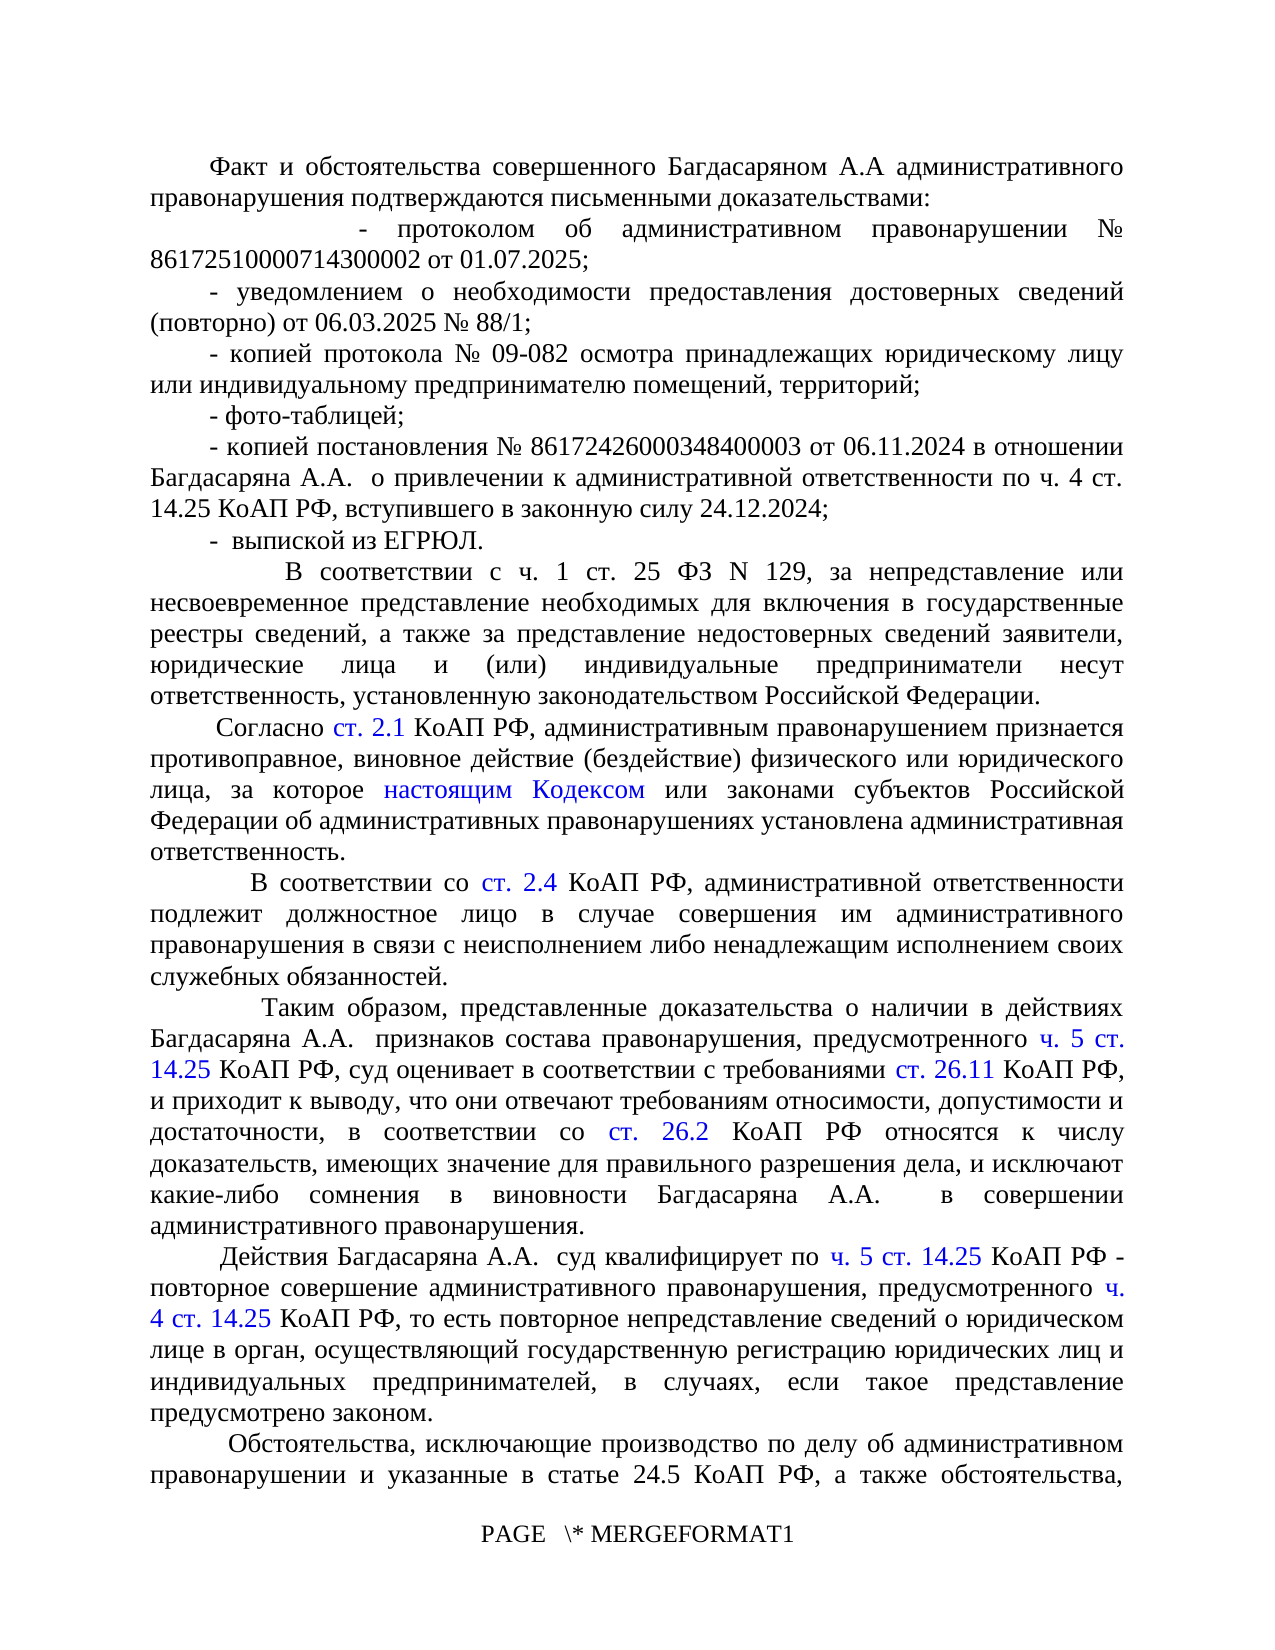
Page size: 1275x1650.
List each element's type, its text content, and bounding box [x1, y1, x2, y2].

text Действия Багдасаряна А.А. суд квалифицирует по ч. 5 ст. 14.25 КоАП РФ - повторное совершение административного правонарушения, предусмотренного ч. 4 ст. 14.25 КоАП РФ, то есть повторное непредставление сведений о юридическом лице в орган, осуществляющий государственную регистрацию юридических лиц и индивидуальных предпринимателей, в случаях, если такое представление предусмотрено законом. [150, 1240, 1125, 1427]
text - копией протокола № 09-082 осмотра принадлежащих юридическому лицу или индивидуальному предпринимателю помещений, территорий; [150, 337, 1125, 399]
text - выпиской из ЕГРЮЛ. [150, 524, 1125, 555]
text - протоколом об административном правонарушении № 86172510000714300002 от 01.07.2025; [150, 212, 1125, 274]
text - уведомлением о необходимости предоставления достоверных сведений (повторно) от 06.03.2025 № 88/1; [150, 274, 1125, 337]
text Согласно ст. 2.1 КоАП РФ, административным правонарушением признается противоправное, виновное действие (бездействие) физического или юридического лица, за которое настоящим Кодексом или законами субъектов Российской Федерации об административных правонарушениях установлена административная ответственность. [150, 711, 1125, 866]
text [150, 1427, 1125, 1489]
text - фото-таблицей; [150, 399, 1125, 430]
text - копией постановления № 86172426000348400003 от 06.11.2024 в отношении Багдасаряна А.А. о привлечении к административной ответственности по ч. 4 ст. 14.25 КоАП РФ, вступившего в законную силу 24.12.2024; [150, 430, 1125, 524]
text В соответствии со ст. 2.4 КоАП РФ, административной ответственности подлежит должностное лицо в случае совершения им административного правонарушения в связи с неисполнением либо ненадлежащим исполнением своих служебных обязанностей. [150, 866, 1125, 991]
text Таким образом, представленные доказательства о наличии в действиях Багдасаряна А.А. признаков состава правонарушения, предусмотренного ч. 5 ст. 14.25 КоАП РФ, суд оценивает в соответствии с требованиями ст. 26.11 КоАП РФ, и приходит к выводу, что они отвечают требованиям относимости, допустимости и достаточности, в соответствии со ст. 26.2 КоАП РФ относятся к числу доказательств, имеющих значение для правильного разрешения дела, и исключают какие-либо сомнения в виновности Багдасаряна А.А. в совершении административного правонарушения. [150, 991, 1125, 1240]
text В соответствии с ч. 1 ст. 25 ФЗ N 129, за непредставление или несвоевременное представление необходимых для включения в государственные реестры сведений, а также за представление недостоверных сведений заявители, юридические лица и (или) индивидуальные предприниматели несут ответственность, установленную законодательством Российской Федерации. [150, 555, 1125, 711]
text Факт и обстоятельства совершенного Багдасаряном А.А административного правонарушения подтверждаются письменными доказательствами: [150, 150, 1125, 212]
